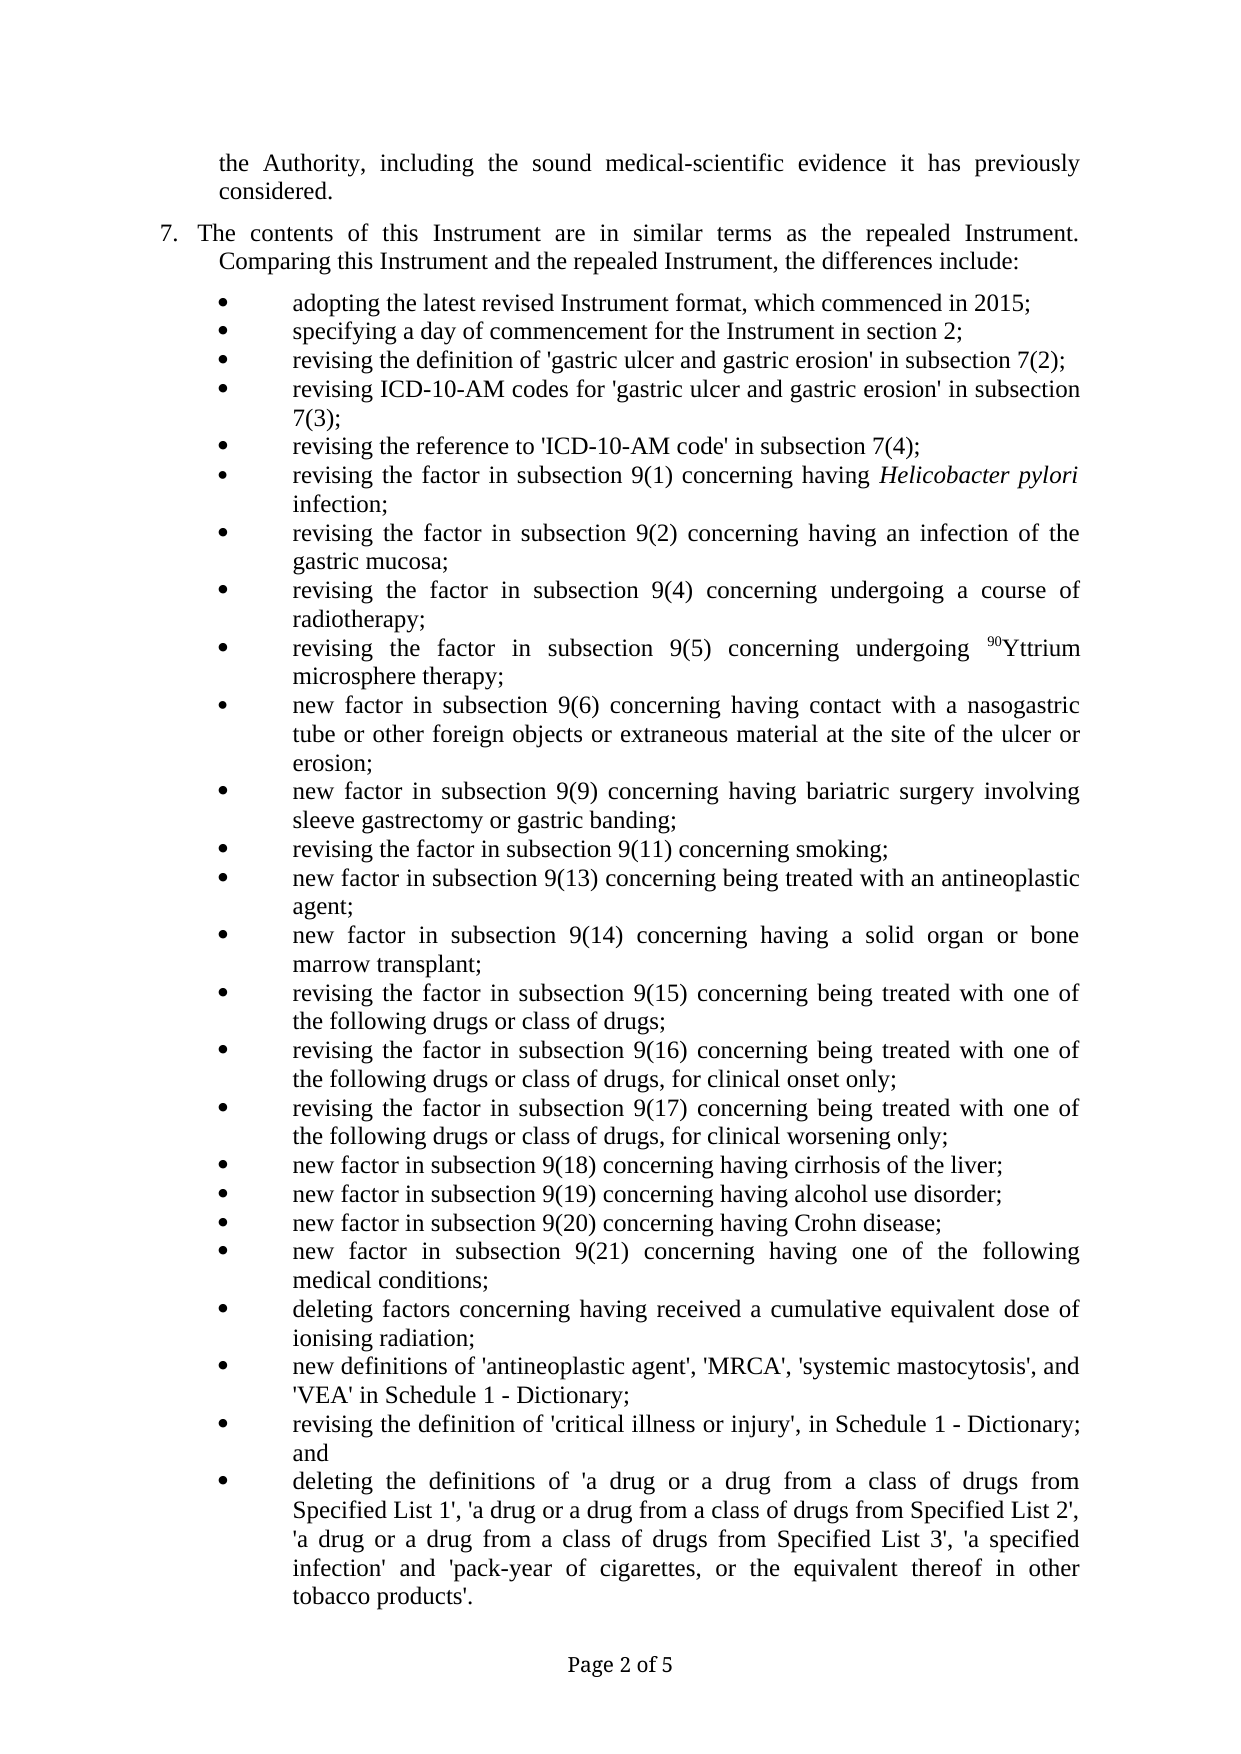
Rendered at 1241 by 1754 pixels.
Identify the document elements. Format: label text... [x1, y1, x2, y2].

list revising the factor in subsection 9(1) concerning having Helicobacter pylori infection; [218, 460, 1081, 518]
list revising the definition of 'critical illness or injury', in Schedule 1 - Dictionary; and [218, 1409, 1081, 1466]
list new factor in subsection 9(6) concerning having contact with a nasogastric tube or other foreign objects or extraneous material at the site of the ulcer or erosion; [218, 690, 1081, 776]
list revising ICD-10-AM codes for 'gastric ulcer and gastric erosion' in subsection 7(3); [218, 374, 1081, 431]
list new factor in subsection 9(9) concerning having bariatric surgery involving sleeve gastrectomy or gastric banding; [218, 776, 1081, 834]
list revising the factor in subsection 9(17) concerning being treated with one of the following drugs or class of drugs, for clinical worsening only; [218, 1093, 1081, 1150]
list new factor in subsection 9(21) concerning having one of the following medical conditions; [218, 1236, 1081, 1294]
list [159, 148, 1081, 205]
list adopting the latest revised Instrument format, which commenced in 2015; [218, 288, 1081, 316]
list revising the factor in subsection 9(11) concerning smoking; [218, 834, 1081, 863]
list new factor in subsection 9(18) concerning having cirrhosis of the liver; [218, 1150, 1081, 1179]
list new factor in subsection 9(19) concerning having alcohol use disorder; [218, 1179, 1081, 1208]
list new factor in subsection 9(20) concerning having Crohn disease; [218, 1208, 1081, 1236]
list deleting the definitions of 'a drug or a drug from a class of drugs from Specified List 1', 'a drug or a drug from a class of drugs from Specified List 2', 'a drug or a drug from a class of drugs from Specified List 3', 'a specified infection' and 'pack-year of cigarettes, or the equivalent thereof in other tobacco products'. [218, 1466, 1081, 1610]
list deleting factors concerning having received a cumulative equivalent dose of ionising radiation; [218, 1294, 1081, 1351]
list new definitions of 'antineoplastic agent', 'MRCA', 'systemic mastocytosis', and 'VEA' in Schedule 1 - Dictionary; [218, 1351, 1081, 1409]
list revising the reference to 'ICD-10-AM code' in subsection 7(4); [218, 431, 1081, 460]
list specifying a day of commencement for the Instrument in section 2; [218, 316, 1081, 345]
list revising the factor in subsection 9(15) concerning being treated with one of the following drugs or class of drugs; [218, 978, 1081, 1035]
list revising the definition of 'gastric ulcer and gastric erosion' in subsection 7(2); [218, 345, 1081, 374]
list revising the factor in subsection 9(16) concerning being treated with one of the following drugs or class of drugs, for clinical onset only; [218, 1035, 1081, 1093]
list new factor in subsection 9(13) concerning being treated with an antineoplastic agent; [218, 863, 1081, 920]
list revising the factor in subsection 9(4) concerning undergoing a course of radiotherapy; [218, 575, 1081, 633]
list revising the factor in subsection 9(2) concerning having an infection of the gastric mucosa; [218, 518, 1081, 575]
list revising the factor in subsection 9(5) concerning undergoing 90Yttrium microsphere therapy; [218, 633, 1081, 690]
list new factor in subsection 9(14) concerning having a solid organ or bone marrow transplant; [218, 920, 1081, 978]
list The contents of this Instrument are in similar terms as the repealed Instrument. Comparing this Instrument and the repealed Instrument, the differences include: [159, 218, 1081, 275]
